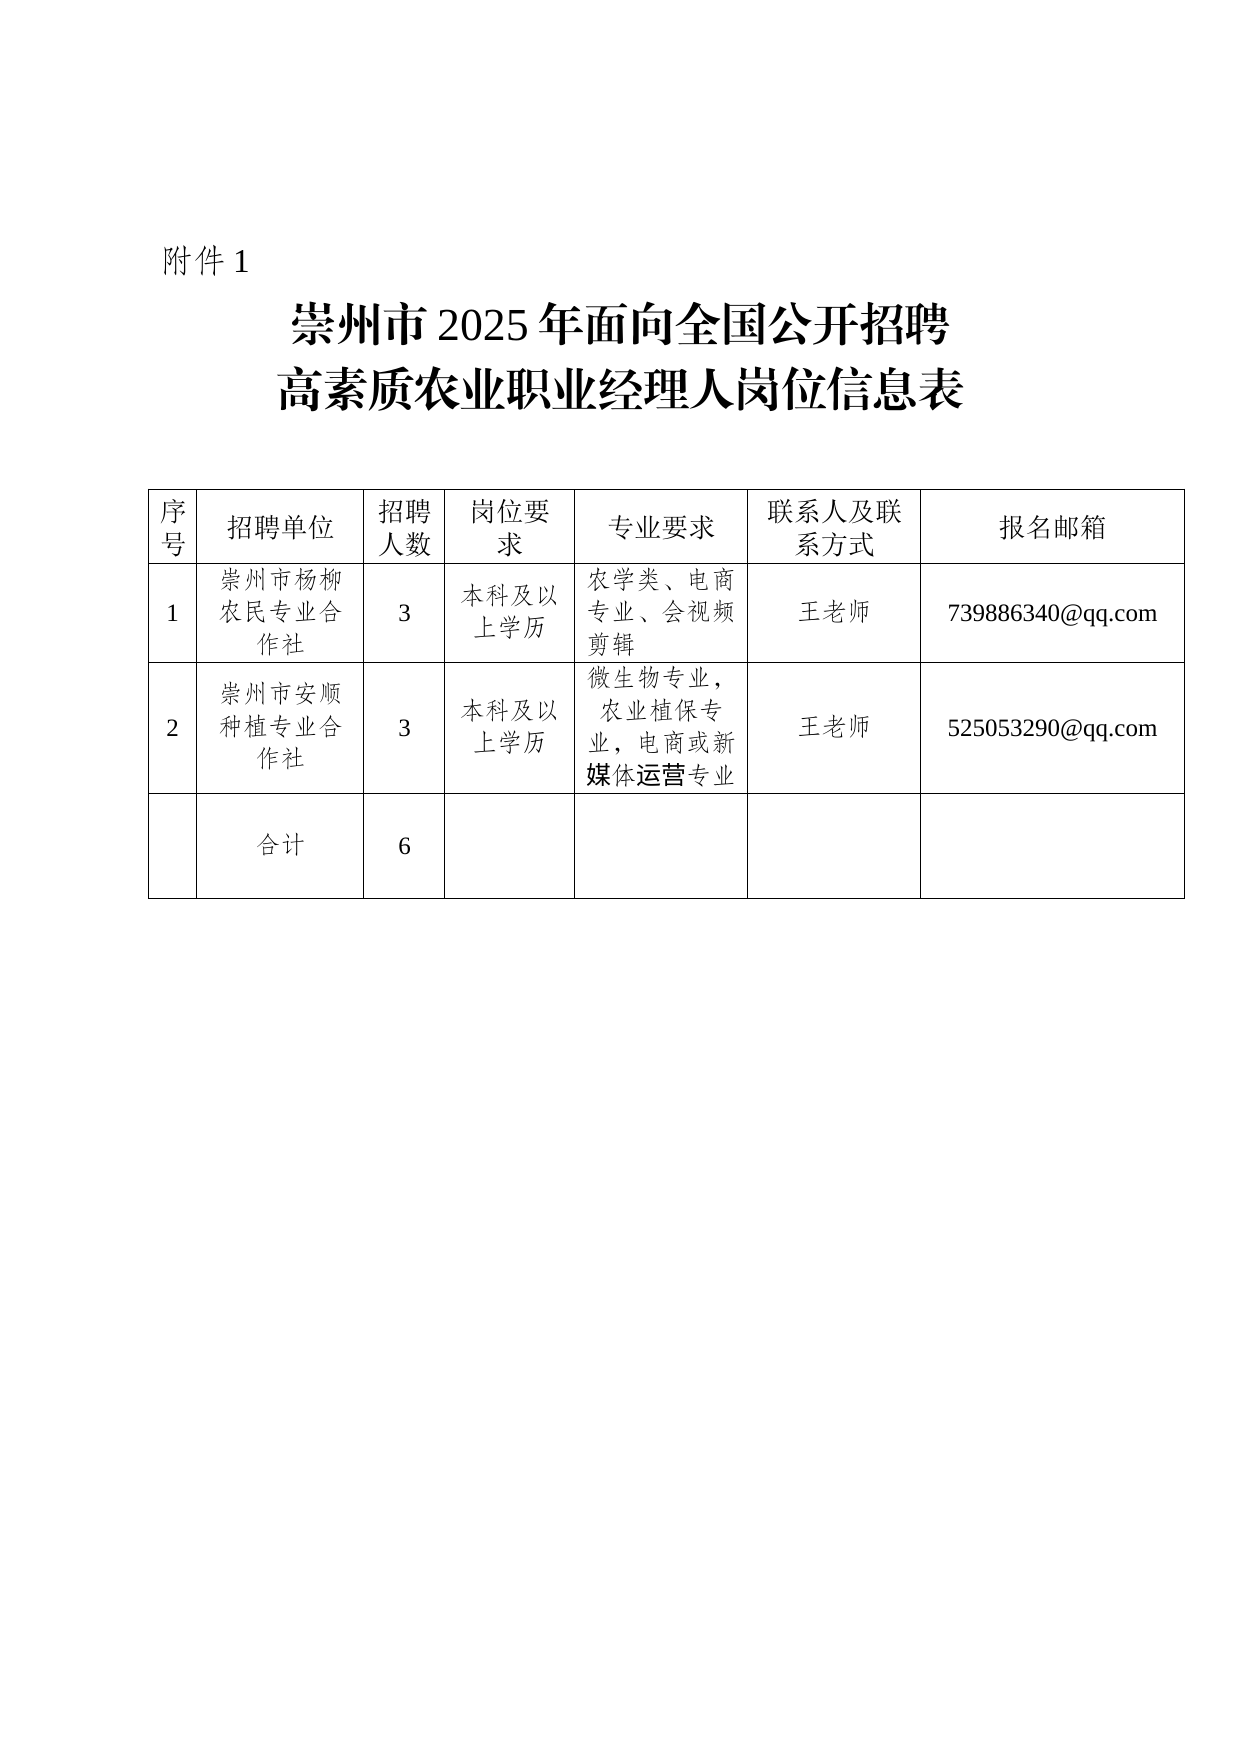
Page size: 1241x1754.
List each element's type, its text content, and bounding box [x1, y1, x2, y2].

table_header 序号 [149, 490, 196, 563]
table_cell [575, 794, 747, 898]
text 高素质农业职业经理人岗位信息表 [159, 358, 1081, 423]
table_cell 王老师 [748, 663, 920, 793]
table_cell 3 [364, 663, 444, 793]
table_header 联系人及联系方式 [748, 490, 920, 563]
table_cell 合计 [197, 794, 363, 898]
table_cell 崇州市安顺种植专业合作社 [197, 663, 363, 793]
table_cell 王老师 [748, 564, 920, 662]
table_cell 6 [364, 794, 444, 898]
table_header 专业要求 [575, 490, 747, 563]
table_cell 农学类、电商专业、会视频剪辑 [575, 564, 747, 662]
table_header 招聘单位 [197, 490, 363, 563]
table_header 报名邮箱 [921, 490, 1184, 563]
table_cell 本科及以上学历 [445, 564, 574, 662]
table_cell 本科及以上学历 [445, 663, 574, 793]
table_cell 微生物专业，农业植保专业，电商或新媒体运营专业 [575, 663, 747, 793]
text 附件1 [159, 228, 1081, 293]
table_cell 739886340@qq.com [921, 564, 1184, 662]
table_cell 2 [149, 663, 196, 793]
table_cell [149, 794, 196, 898]
text 崇州市2025年面向全国公开招聘 [159, 293, 1081, 358]
table_cell 崇州市杨柳农民专业合作社 [197, 564, 363, 662]
table_cell [748, 794, 920, 898]
table_header 岗位要求 [445, 490, 574, 563]
table_cell [445, 794, 574, 898]
table_cell 3 [364, 564, 444, 662]
table_cell 525053290@qq.com [921, 663, 1184, 793]
table_cell 1 [149, 564, 196, 662]
table_header 招聘人数 [364, 490, 444, 563]
table_cell [921, 794, 1184, 898]
